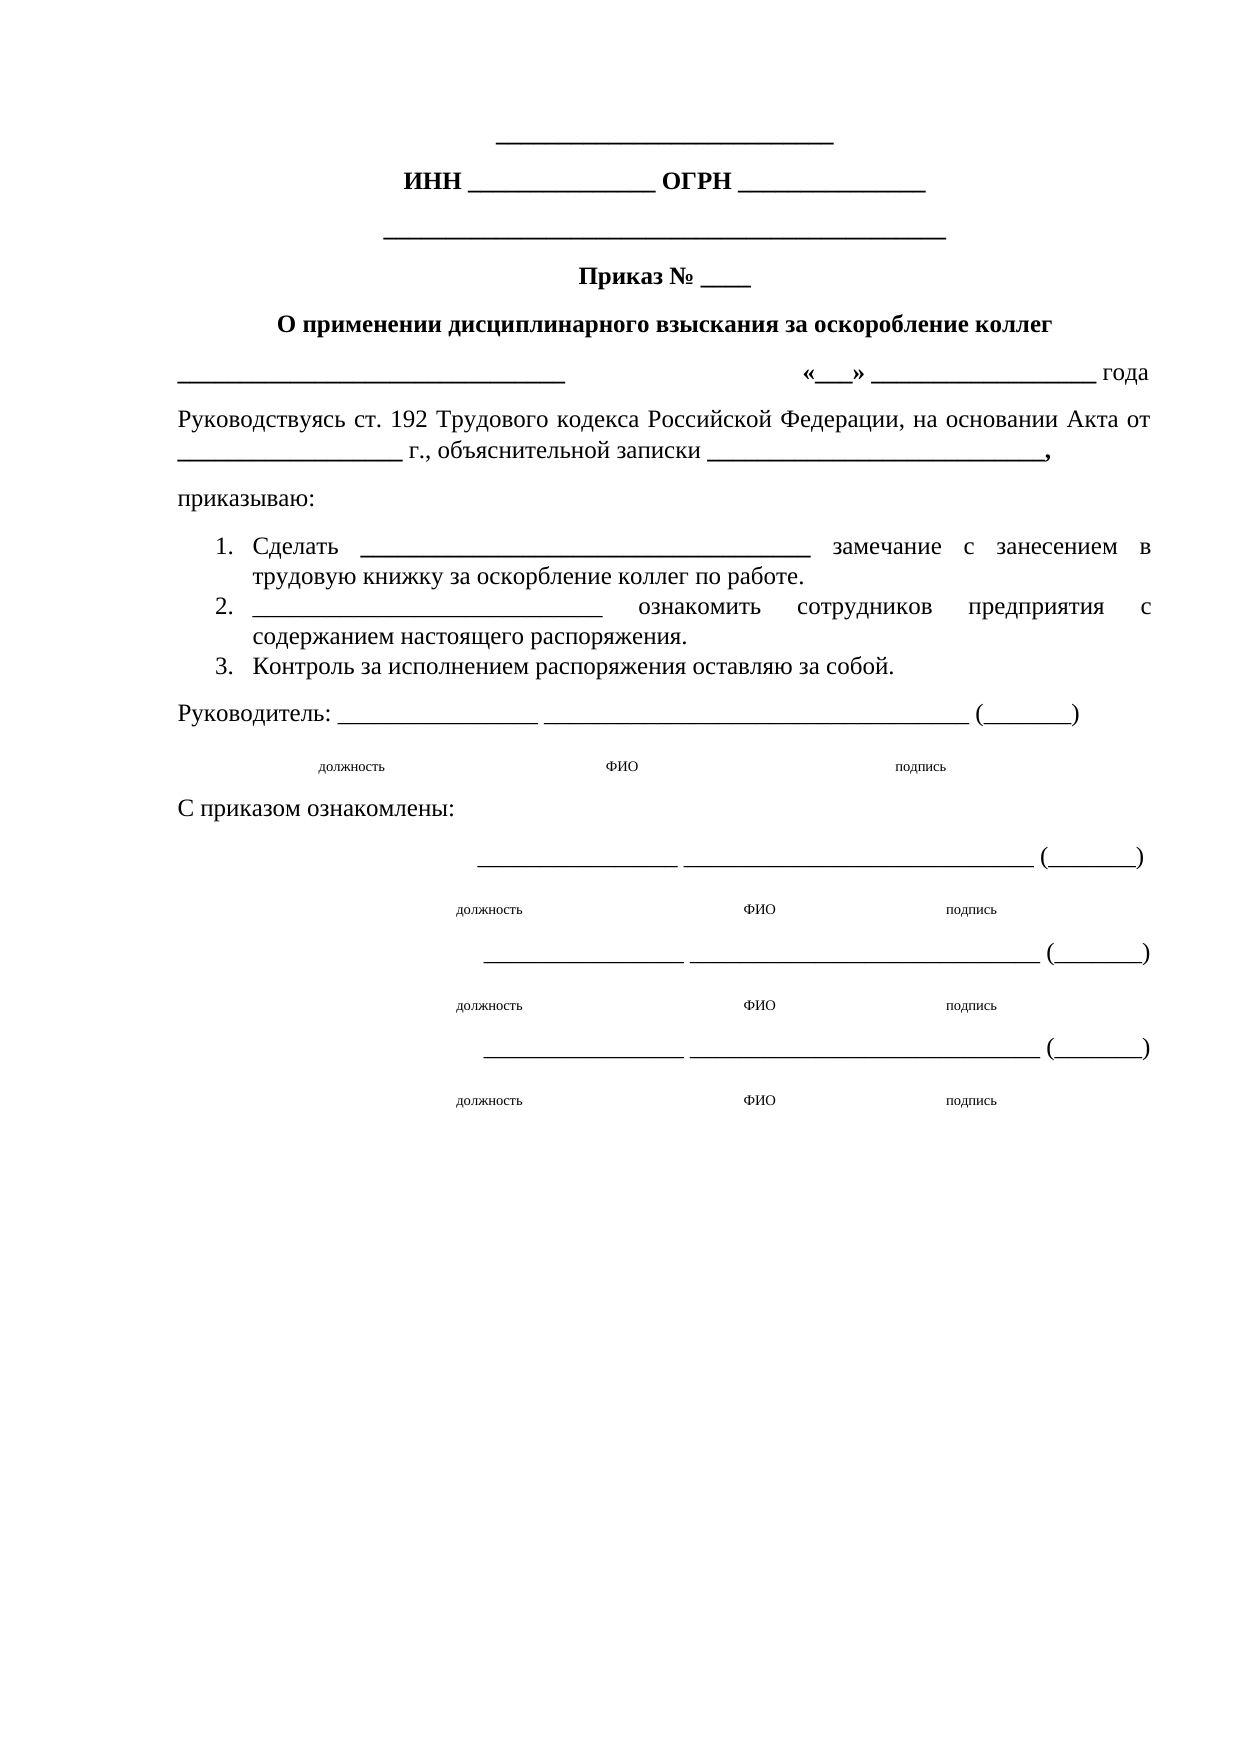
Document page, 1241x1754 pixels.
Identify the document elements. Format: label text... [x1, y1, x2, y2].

list ____________________________ ознакомить сотрудников предприятия с содержанием настоящего распоряжения. [215, 591, 1152, 650]
text Руководитель: ________________ __________________________________ (_______) [177, 698, 1152, 727]
text ________________ ____________________________ (_______) [177, 1032, 1152, 1061]
text _____________________________________________ [177, 213, 1152, 242]
text О применении дисциплинарного взыскания за оcкоробление коллег [177, 309, 1152, 338]
text Руководствуясь ст. 192 Трудового кодекса Российской Федерации, на основании Акта от __________________ г., объяснительной записки ___________________________, [177, 404, 1152, 464]
text С приказом ознакомлены: [177, 793, 1152, 822]
list Сделать ____________________________________ замечание с занесением в трудовую книжку за оскорбление коллег по работе. [215, 531, 1152, 590]
text ___________________________ [177, 118, 1152, 147]
text Приказ № ____ [177, 261, 1152, 290]
text ИНН _______________ ОГРН _______________ [177, 166, 1152, 194]
text _______________________________ «___» __________________ года [177, 357, 1152, 385]
list Контроль за исполнением распоряжения оставляю за собой. [215, 651, 1152, 680]
text ________________ ____________________________ (_______) [177, 937, 1152, 965]
text должность ФИО подпись [177, 984, 1152, 1013]
text ________________ ____________________________ (_______) [177, 841, 1152, 870]
text должность ФИО подпись [177, 889, 1152, 918]
text должность ФИО подпись [177, 746, 1152, 774]
text приказываю: [177, 483, 1152, 512]
text должность ФИО подпись [177, 1080, 1152, 1108]
